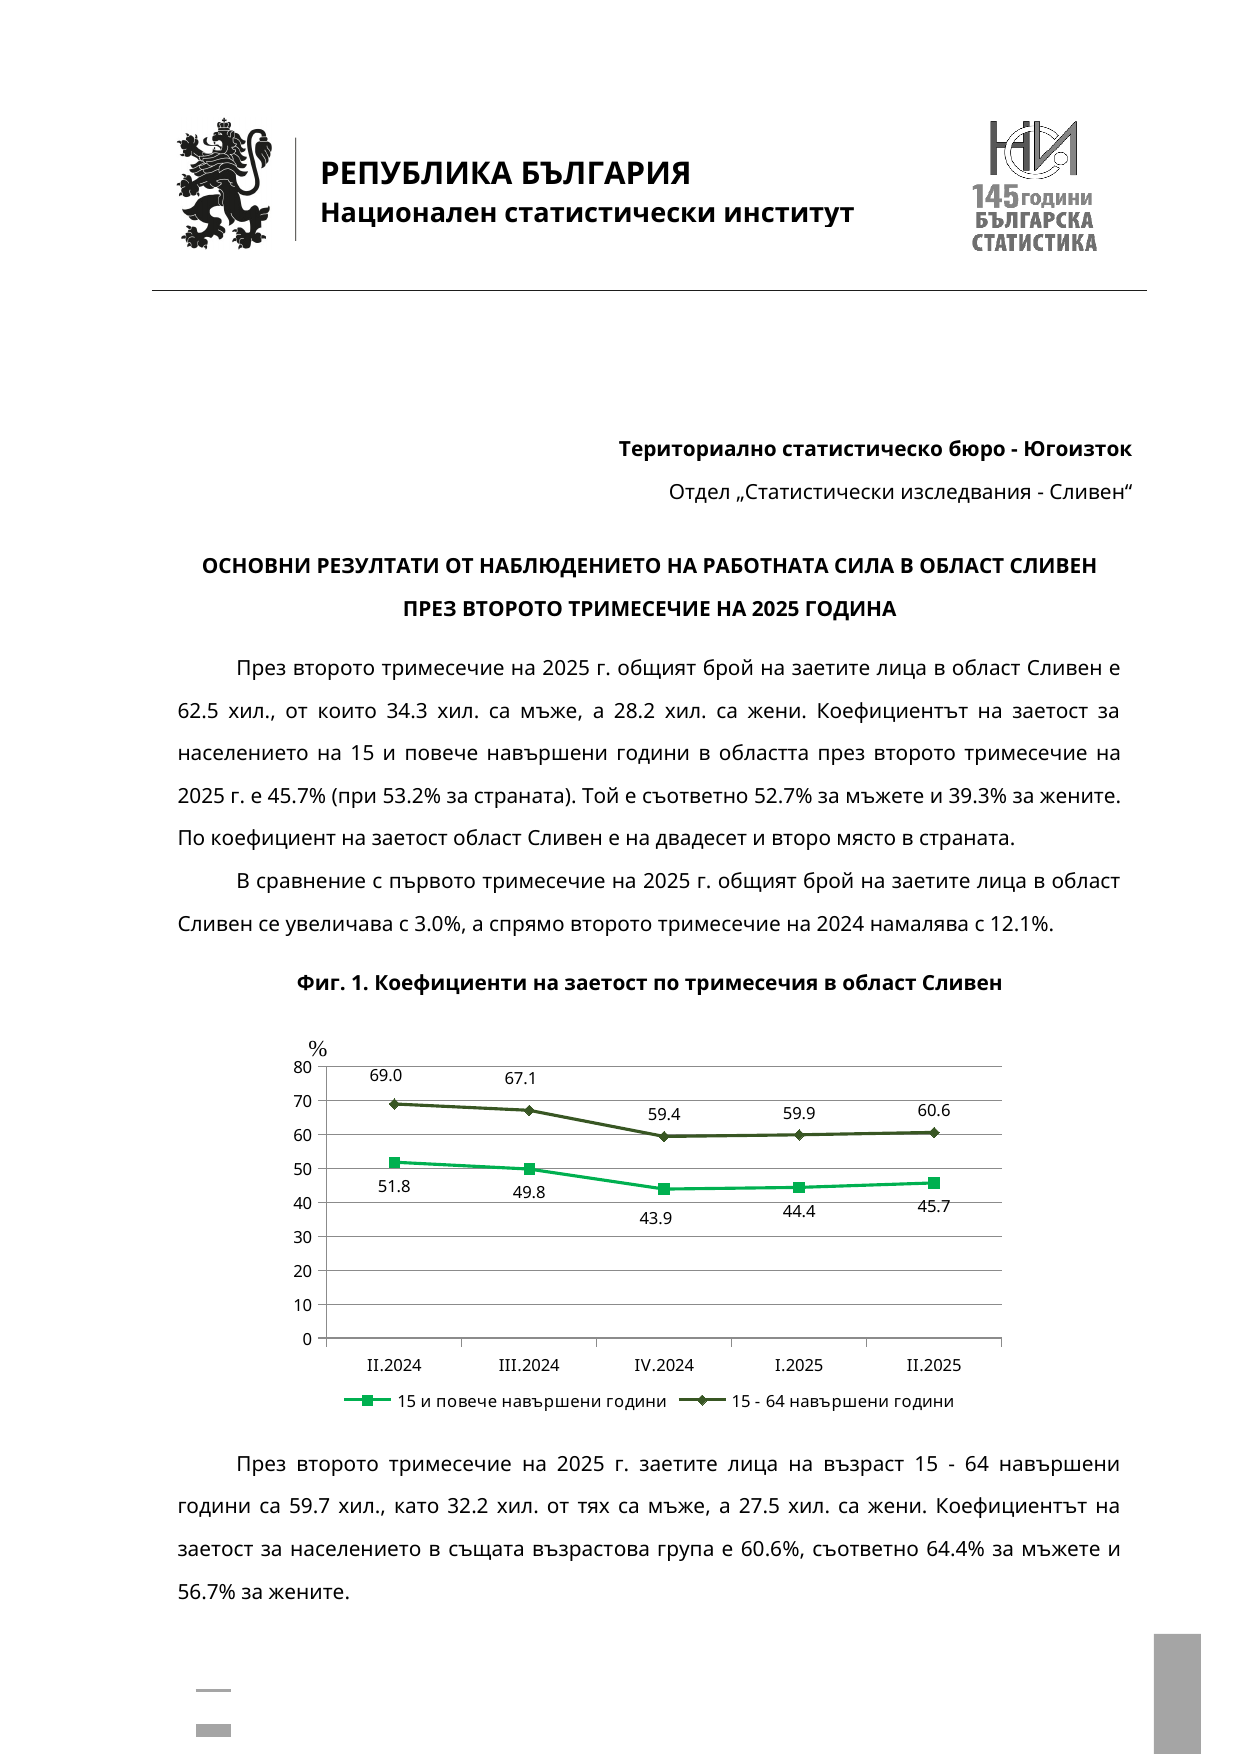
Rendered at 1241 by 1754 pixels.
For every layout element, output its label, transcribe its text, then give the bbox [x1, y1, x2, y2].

text В сравнение с първото тримесечие на 2025 г. общият брой на заетите лица в област Сливен се увеличава с 3.0%, а спрямо второто тримесечие на 2024 намалява с 12.1%. [177, 866, 1122, 937]
picture [176, 117, 272, 250]
text ОСНОВНИ РЕЗУЛТАТИ ОТ НАБЛЮДЕНИЕТО НА РАБОТНАТА СИЛА В ОБЛАСТ СЛИВЕН ПРЕЗ ВТОРОТО ТРИМЕСЕЧИЕ НА 2025 ГОДИНА [177, 551, 1122, 622]
picture [967, 117, 1102, 253]
text През второто тримесечие на 2025 г. заетите лица на възраст 15 - 64 навършени години са 59.7 хил., като 32.2 хил. от тях са мъже, а 27.5 хил. са жени. Коефициентът на заетост за населението в същата възрастова група е 60.6%, съответно 64.4% за мъжете и 56.7% за жените. [177, 1449, 1122, 1605]
text Фиг. 1. Коефициенти на заетост по тримесечия в област Сливен [177, 968, 1122, 996]
text През второто тримесечие на 2025 г. общият брой на заетите лица в област Сливен е 62.5 хил., от които 34.3 хил. са мъже, а 28.2 хил. са жени. Коефициентът на заетост за населението на 15 и повече навършени години в областта през второто тримесечие на 2025 г. е 45.7% (при 53.2% за страната). Той е съответно 52.7% за мъжете и 39.3% за жените. По коефициент на заетост област Сливен е на двадесет и второ място в страната. [177, 653, 1122, 852]
